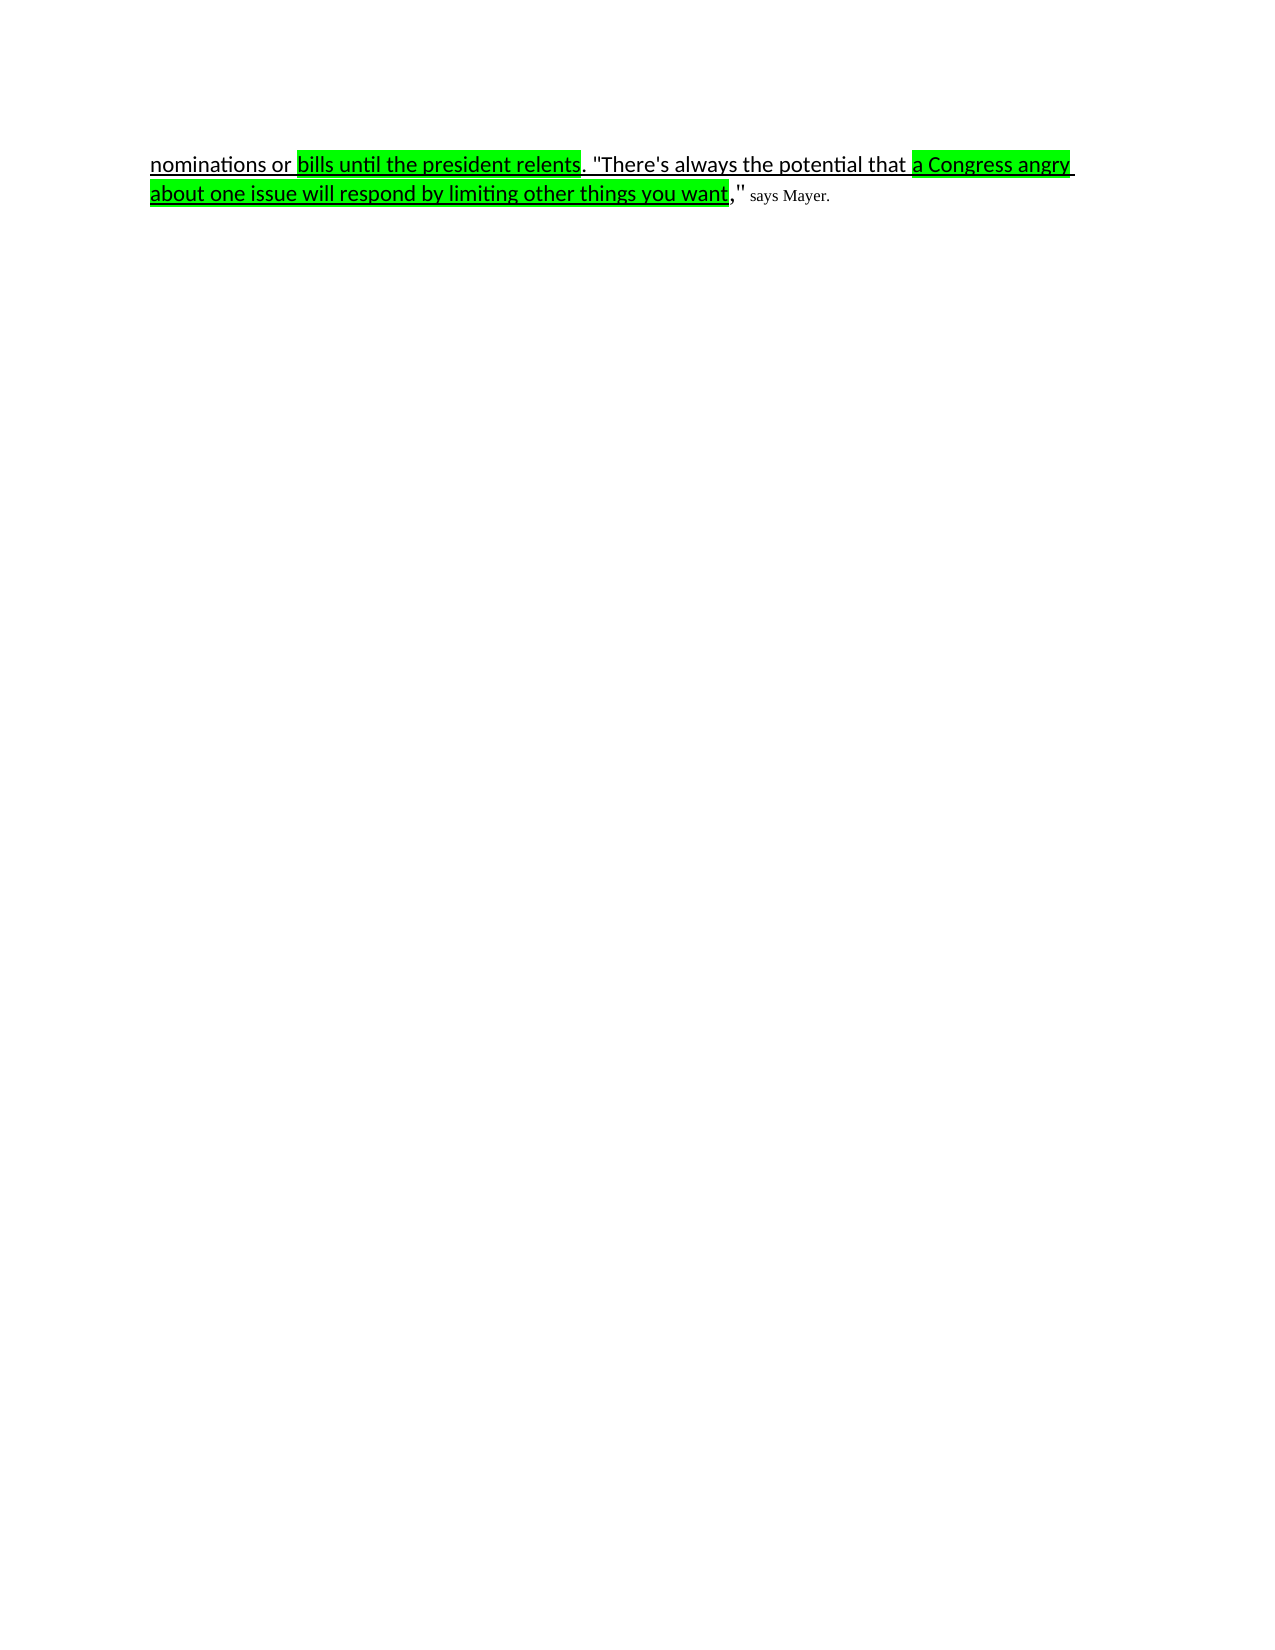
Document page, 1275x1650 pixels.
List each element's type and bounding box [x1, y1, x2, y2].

text [150, 150, 1125, 207]
